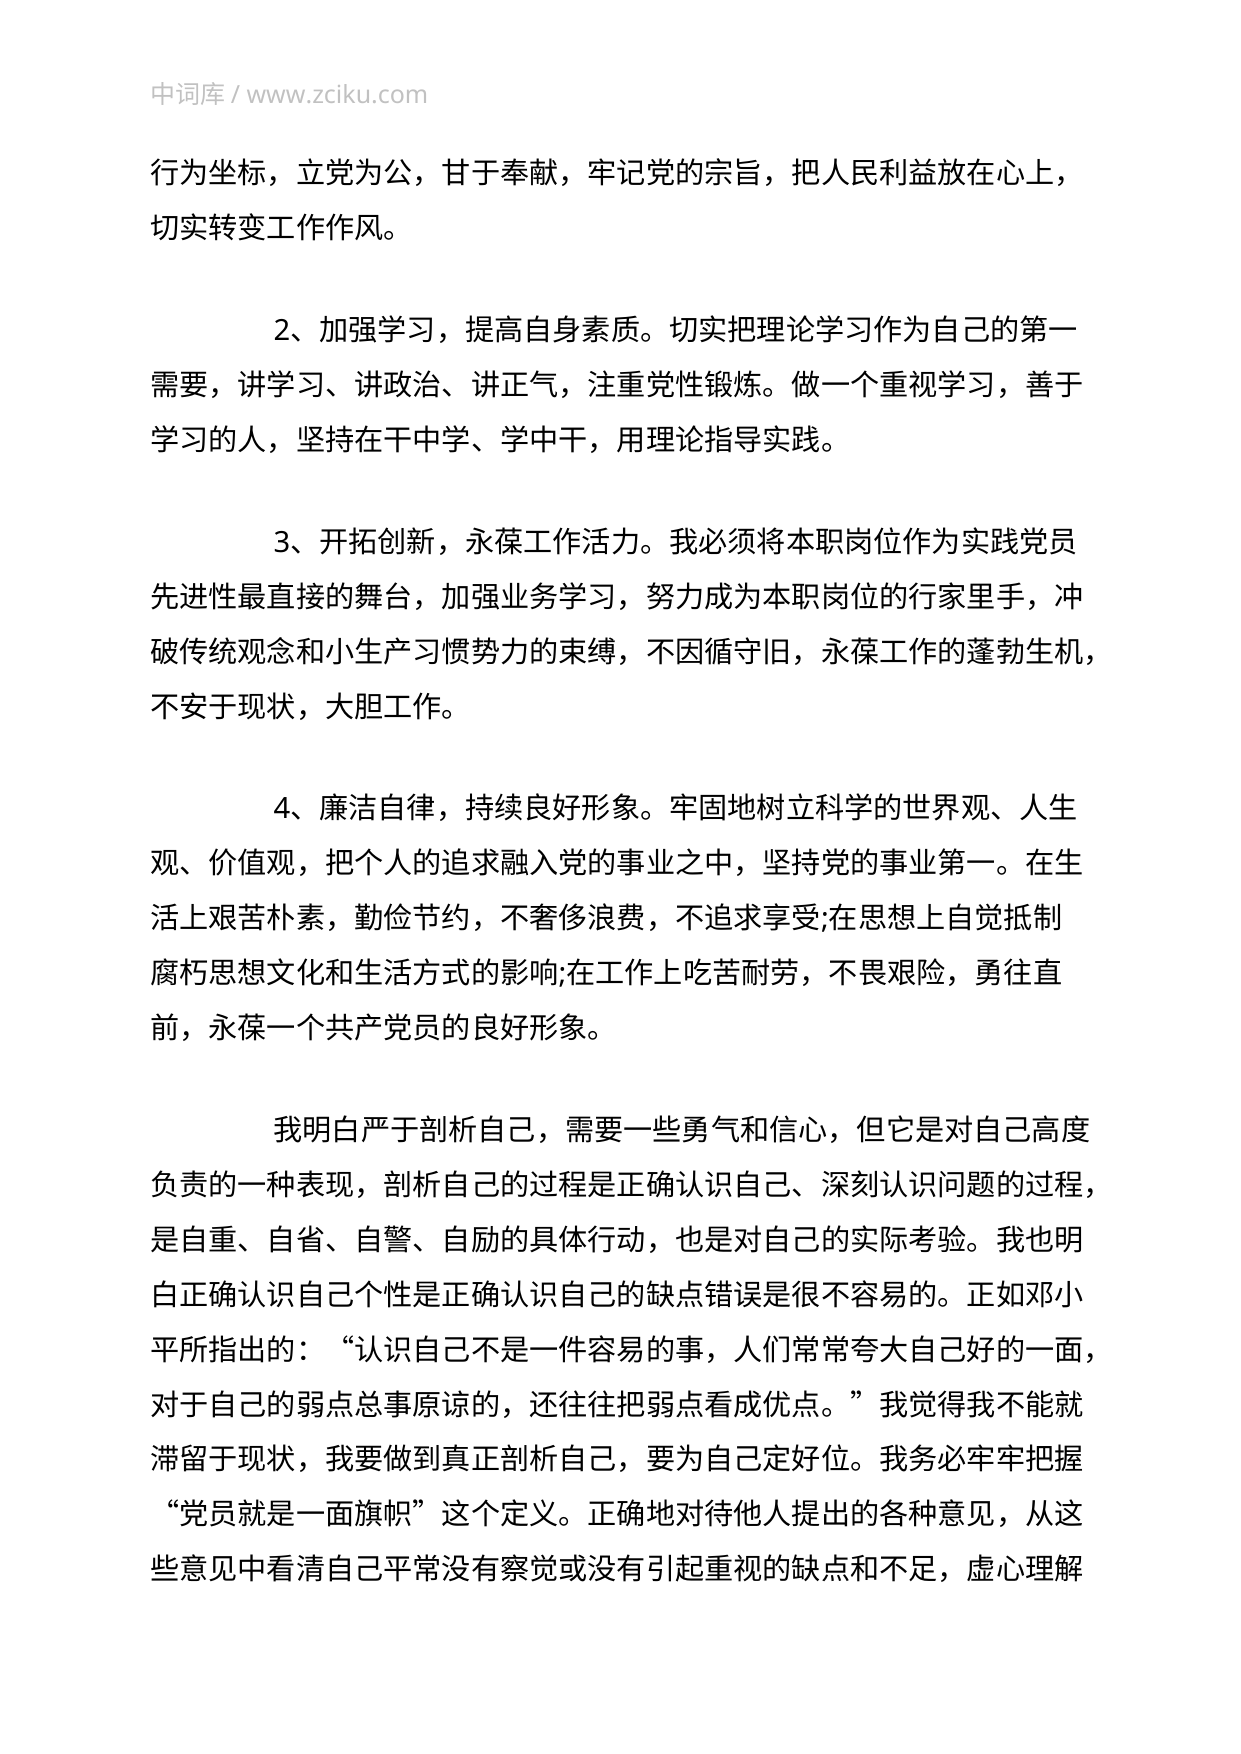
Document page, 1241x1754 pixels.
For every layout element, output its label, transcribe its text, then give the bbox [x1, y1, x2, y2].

text 4、廉洁自律，持续良好形象。牢固地树立科学的世界观、人生观、价值观，把个人的追求融入党的事业之中，坚持党的事业第一。在生活上艰苦朴素，勤俭节约，不奢侈浪费，不追求享受;在思想上自觉抵制腐朽思想文化和生活方式的影响;在工作上吃苦耐劳，不畏艰险，勇往直前，永葆一个共产党员的良好形象。 [150, 785, 1090, 1047]
text 3、开拓创新，永葆工作活力。我必须将本职岗位作为实践党员先进性最直接的舞台，加强业务学习，努力成为本职岗位的行家里手，冲破传统观念和小生产习惯势力的束缚，不因循守旧，永葆工作的蓬勃生机，不安于现状，大胆工作。 [150, 518, 1090, 725]
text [150, 1107, 1090, 1588]
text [150, 150, 1090, 247]
text 2、加强学习，提高自身素质。切实把理论学习作为自己的第一需要，讲学习、讲政治、讲正气，注重党性锻炼。做一个重视学习，善于学习的人，坚持在干中学、学中干，用理论指导实践。 [150, 307, 1090, 459]
